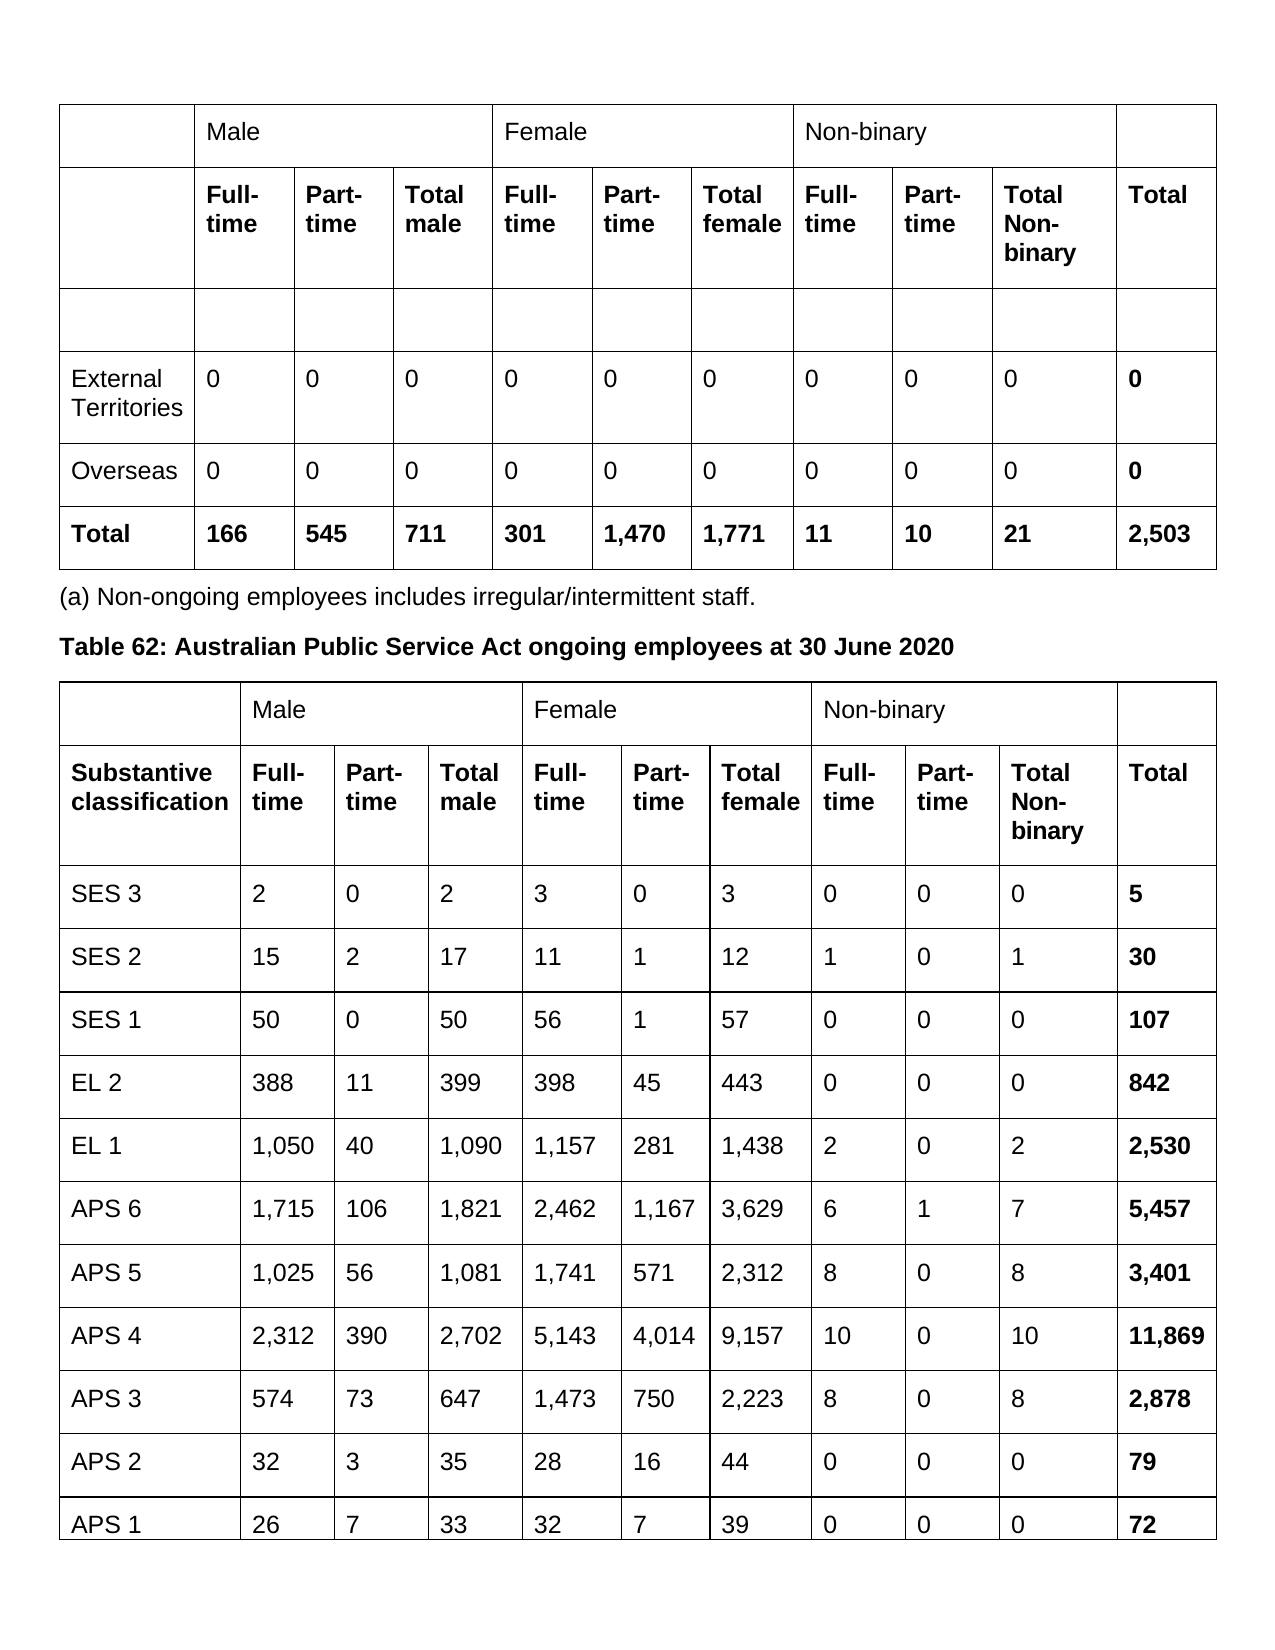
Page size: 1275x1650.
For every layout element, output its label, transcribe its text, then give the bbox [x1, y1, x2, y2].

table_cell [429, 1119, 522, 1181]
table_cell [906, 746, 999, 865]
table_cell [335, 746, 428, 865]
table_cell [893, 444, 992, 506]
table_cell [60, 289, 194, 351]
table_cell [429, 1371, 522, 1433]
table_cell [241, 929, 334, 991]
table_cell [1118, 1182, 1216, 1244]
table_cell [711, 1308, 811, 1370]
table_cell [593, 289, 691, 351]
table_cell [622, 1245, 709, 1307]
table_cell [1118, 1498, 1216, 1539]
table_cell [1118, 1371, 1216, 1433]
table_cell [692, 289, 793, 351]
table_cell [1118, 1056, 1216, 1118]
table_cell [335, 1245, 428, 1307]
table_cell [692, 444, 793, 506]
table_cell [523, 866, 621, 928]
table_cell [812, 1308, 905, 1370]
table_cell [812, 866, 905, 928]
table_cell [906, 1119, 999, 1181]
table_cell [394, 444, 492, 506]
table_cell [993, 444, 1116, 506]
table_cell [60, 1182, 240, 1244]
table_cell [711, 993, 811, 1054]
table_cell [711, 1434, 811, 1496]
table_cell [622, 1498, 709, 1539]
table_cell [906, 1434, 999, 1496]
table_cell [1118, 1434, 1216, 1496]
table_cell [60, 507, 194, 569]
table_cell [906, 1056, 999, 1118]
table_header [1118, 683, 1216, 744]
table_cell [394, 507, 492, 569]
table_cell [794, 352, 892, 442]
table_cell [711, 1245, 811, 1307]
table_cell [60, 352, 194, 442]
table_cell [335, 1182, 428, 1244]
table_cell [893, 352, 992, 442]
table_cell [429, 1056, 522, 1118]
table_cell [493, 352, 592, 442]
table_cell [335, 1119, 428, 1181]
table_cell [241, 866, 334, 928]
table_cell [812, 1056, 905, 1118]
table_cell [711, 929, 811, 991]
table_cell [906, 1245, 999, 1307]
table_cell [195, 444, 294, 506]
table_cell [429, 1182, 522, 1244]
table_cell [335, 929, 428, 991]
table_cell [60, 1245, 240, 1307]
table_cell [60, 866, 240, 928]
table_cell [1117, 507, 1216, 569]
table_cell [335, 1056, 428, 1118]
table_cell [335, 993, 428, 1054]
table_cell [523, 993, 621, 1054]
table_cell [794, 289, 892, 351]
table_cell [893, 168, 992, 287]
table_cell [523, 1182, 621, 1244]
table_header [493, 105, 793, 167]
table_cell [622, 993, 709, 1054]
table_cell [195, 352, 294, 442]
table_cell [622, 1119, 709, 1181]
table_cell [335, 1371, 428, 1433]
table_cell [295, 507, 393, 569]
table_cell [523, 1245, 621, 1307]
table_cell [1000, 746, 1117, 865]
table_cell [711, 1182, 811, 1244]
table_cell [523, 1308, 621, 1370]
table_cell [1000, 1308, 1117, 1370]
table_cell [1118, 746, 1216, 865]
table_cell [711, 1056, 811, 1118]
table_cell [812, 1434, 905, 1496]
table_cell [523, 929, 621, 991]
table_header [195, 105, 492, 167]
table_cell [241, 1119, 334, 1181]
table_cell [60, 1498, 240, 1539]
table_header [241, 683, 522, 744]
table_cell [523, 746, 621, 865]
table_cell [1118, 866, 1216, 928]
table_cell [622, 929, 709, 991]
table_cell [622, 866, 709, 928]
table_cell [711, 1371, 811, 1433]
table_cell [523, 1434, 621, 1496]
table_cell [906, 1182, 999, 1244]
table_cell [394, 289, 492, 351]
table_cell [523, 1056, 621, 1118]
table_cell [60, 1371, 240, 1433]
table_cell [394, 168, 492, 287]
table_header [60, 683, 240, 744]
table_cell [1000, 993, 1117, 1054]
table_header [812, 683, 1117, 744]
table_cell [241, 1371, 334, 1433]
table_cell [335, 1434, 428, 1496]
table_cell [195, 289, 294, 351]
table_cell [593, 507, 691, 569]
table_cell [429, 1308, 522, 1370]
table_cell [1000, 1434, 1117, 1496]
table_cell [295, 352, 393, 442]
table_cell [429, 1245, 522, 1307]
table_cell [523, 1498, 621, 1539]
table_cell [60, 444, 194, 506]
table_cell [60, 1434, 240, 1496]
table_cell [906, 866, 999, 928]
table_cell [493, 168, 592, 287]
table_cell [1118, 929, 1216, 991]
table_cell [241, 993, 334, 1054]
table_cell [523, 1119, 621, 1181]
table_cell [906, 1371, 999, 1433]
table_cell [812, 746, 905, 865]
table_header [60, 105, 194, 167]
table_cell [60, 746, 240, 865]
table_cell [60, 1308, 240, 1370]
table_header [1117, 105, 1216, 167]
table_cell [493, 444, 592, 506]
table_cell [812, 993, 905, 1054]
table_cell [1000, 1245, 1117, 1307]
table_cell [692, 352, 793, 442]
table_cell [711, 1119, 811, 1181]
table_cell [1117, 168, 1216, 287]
text Table 62: Australian Public Service Act ongoing employees at 30 June 2020 [59, 632, 1216, 661]
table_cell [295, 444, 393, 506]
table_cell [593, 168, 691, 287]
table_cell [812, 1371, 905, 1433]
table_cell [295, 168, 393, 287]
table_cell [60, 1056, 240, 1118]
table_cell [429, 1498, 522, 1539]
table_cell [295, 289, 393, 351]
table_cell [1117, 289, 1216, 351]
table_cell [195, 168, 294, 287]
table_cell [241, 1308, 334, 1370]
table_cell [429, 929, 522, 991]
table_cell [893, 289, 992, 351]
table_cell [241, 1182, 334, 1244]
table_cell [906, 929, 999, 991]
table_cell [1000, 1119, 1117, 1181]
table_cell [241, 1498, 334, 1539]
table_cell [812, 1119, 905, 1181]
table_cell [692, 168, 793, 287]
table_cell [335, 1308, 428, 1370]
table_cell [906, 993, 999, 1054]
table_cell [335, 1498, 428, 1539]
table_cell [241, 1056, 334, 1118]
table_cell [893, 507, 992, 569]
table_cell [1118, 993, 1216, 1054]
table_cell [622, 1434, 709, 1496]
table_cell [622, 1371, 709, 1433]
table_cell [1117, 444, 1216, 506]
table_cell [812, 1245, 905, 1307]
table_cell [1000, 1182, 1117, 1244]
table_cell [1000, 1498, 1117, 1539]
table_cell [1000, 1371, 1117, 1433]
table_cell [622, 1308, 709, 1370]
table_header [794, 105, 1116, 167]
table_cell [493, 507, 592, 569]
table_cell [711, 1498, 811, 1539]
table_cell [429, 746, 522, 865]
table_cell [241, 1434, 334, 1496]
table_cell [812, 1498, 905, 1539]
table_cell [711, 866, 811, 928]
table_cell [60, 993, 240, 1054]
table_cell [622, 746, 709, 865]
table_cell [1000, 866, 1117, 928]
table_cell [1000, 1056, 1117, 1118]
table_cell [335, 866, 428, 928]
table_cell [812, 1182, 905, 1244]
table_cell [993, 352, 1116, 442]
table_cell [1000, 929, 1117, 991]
text (a) Non-ongoing employees includes irregular/intermittent staff. [59, 582, 1216, 611]
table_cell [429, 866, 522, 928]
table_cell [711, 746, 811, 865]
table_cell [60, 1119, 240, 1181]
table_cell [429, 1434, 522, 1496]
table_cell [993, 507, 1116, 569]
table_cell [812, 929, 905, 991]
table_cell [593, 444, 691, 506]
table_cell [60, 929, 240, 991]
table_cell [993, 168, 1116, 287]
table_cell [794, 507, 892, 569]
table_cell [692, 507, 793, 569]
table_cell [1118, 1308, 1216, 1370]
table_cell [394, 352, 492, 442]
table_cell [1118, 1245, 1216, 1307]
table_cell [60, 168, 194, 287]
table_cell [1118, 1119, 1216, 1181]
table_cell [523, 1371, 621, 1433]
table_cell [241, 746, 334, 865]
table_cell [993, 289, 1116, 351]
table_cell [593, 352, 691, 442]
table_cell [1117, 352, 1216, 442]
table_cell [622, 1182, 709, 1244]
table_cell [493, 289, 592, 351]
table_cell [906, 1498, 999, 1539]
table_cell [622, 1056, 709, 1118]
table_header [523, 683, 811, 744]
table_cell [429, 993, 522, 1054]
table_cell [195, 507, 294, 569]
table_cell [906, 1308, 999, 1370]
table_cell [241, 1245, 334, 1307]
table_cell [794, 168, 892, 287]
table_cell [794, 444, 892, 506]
